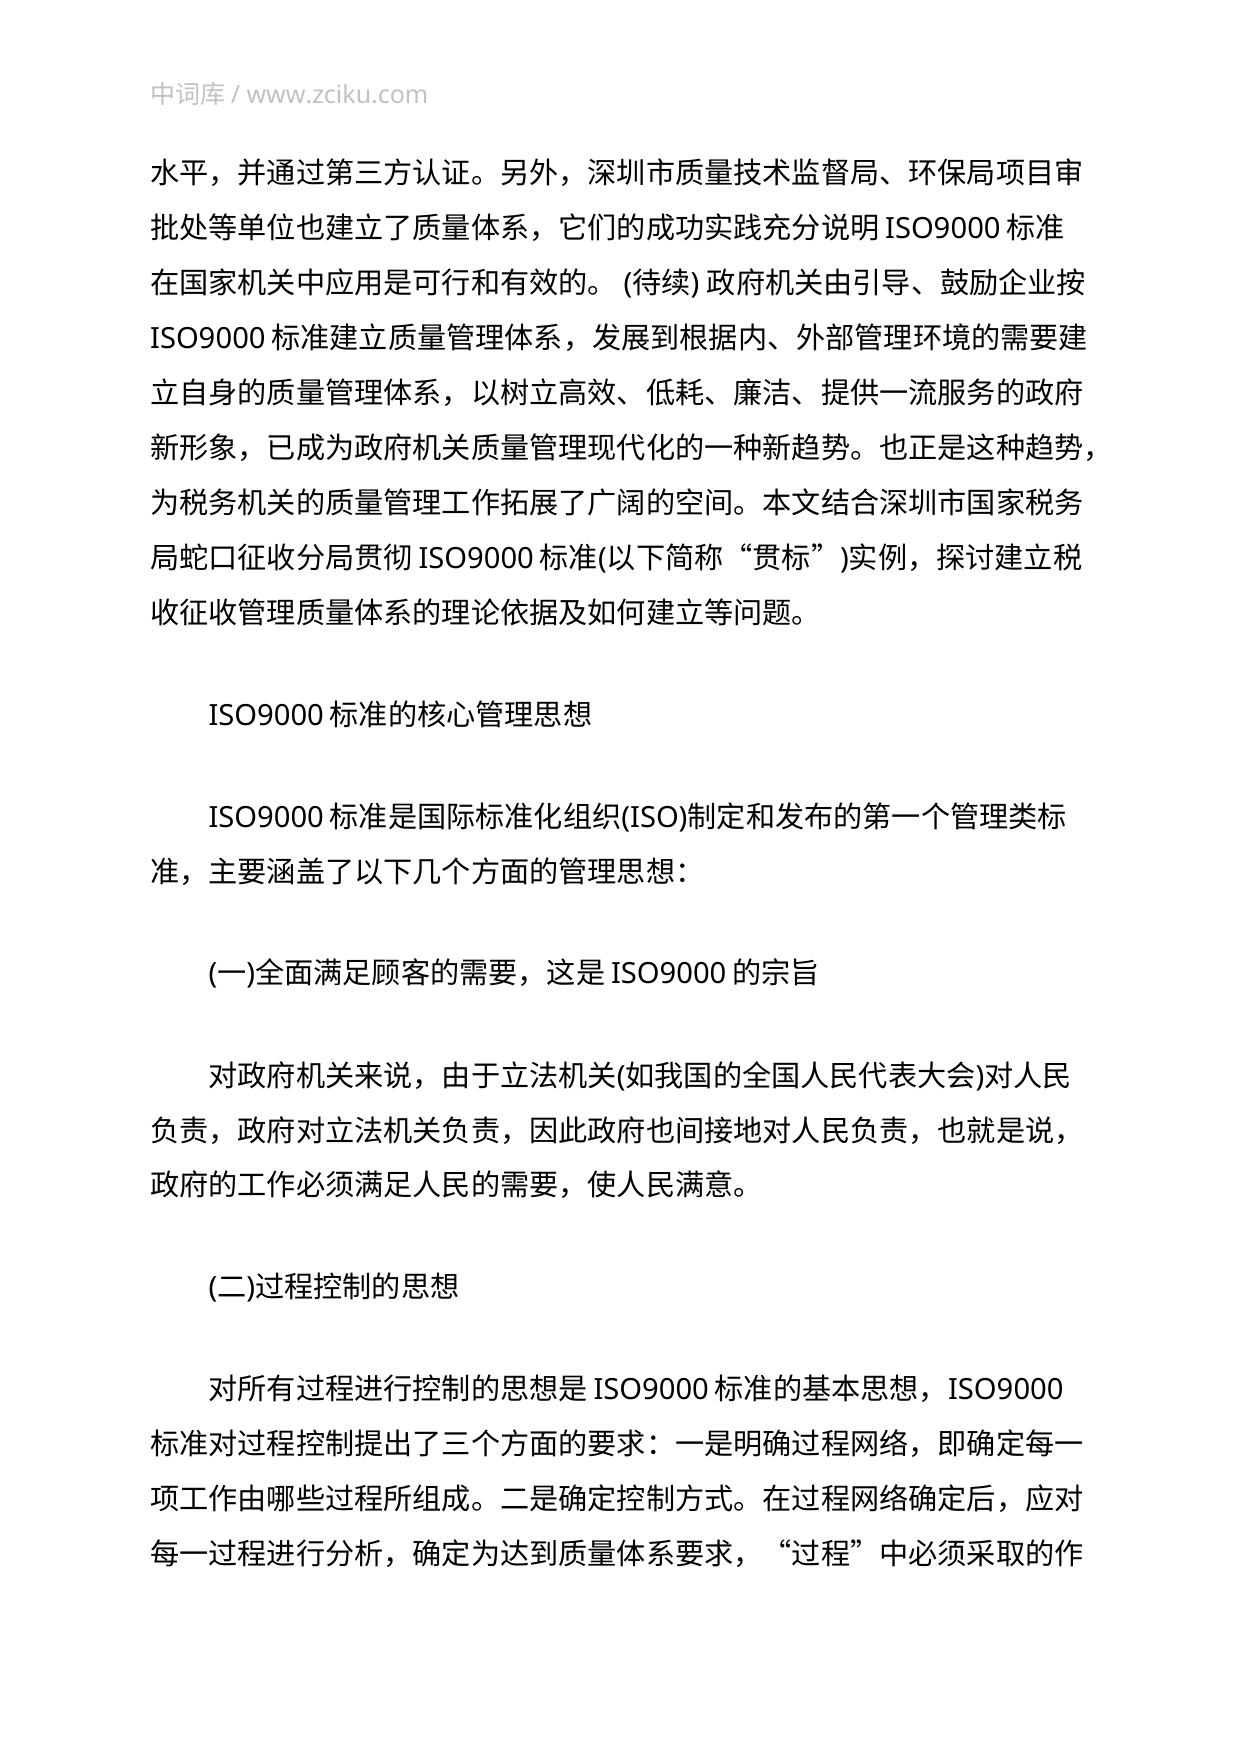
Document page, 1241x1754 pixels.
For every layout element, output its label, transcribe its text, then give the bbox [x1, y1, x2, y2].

text ISO9000标准是国际标准化组织(ISO)制定和发布的第一个管理类标准，主要涵盖了以下几个方面的管理思想： [150, 793, 1090, 891]
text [150, 1366, 1090, 1573]
text 对政府机关来说，由于立法机关(如我国的全国人民代表大会)对人民负责，政府对立法机关负责，因此政府也间接地对人民负责，也就是说，政府的工作必须满足人民的需要，使人民满意。 [150, 1052, 1090, 1204]
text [150, 150, 1090, 632]
text ISO9000标准的核心管理思想 [150, 691, 1090, 734]
text (二)过程控制的思想 [150, 1264, 1090, 1306]
text (一)全面满足顾客的需要，这是ISO9000的宗旨 [150, 950, 1090, 992]
